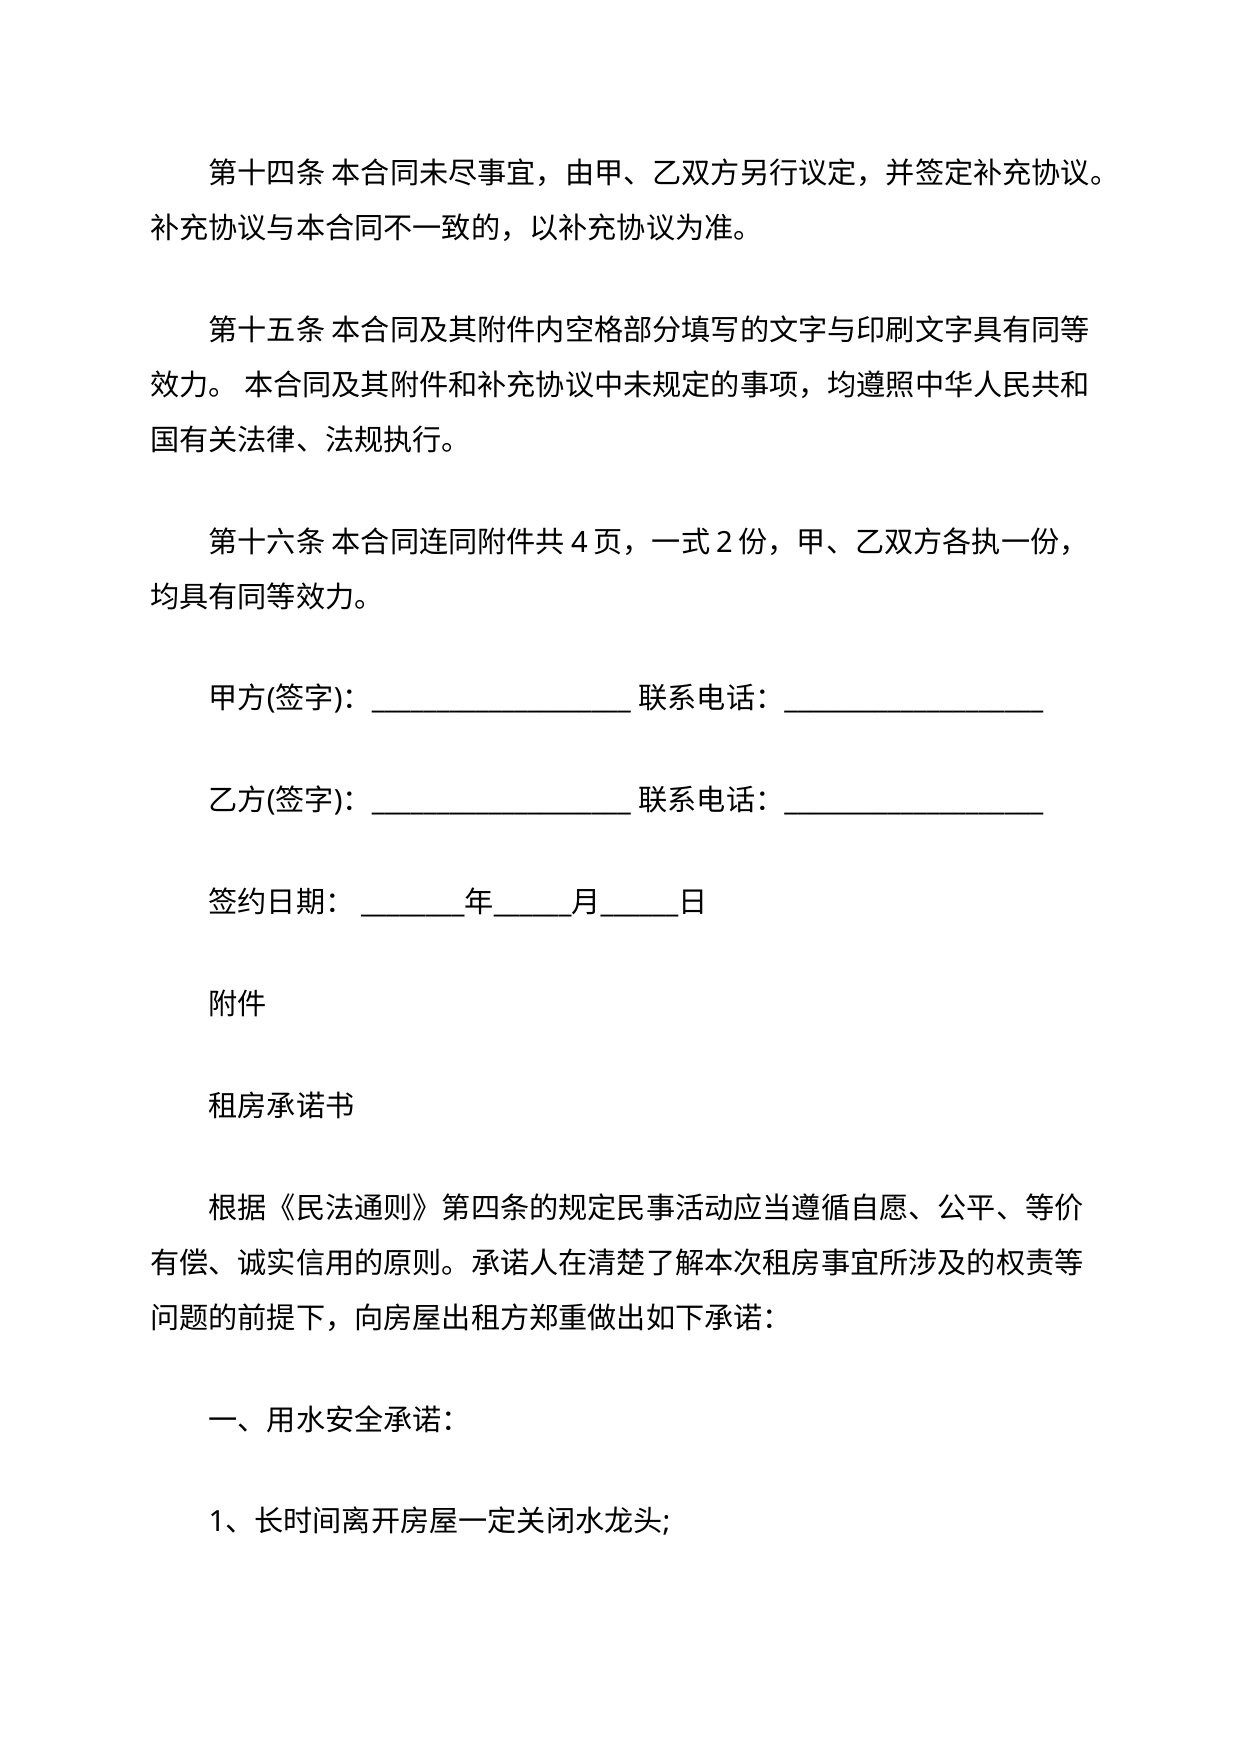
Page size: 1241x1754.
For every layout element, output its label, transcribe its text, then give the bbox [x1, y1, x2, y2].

text 一、用水安全承诺： [150, 1396, 1090, 1438]
text 第十五条 本合同及其附件内空格部分填写的文字与印刷文字具有同等效力。 本合同及其附件和补充协议中未规定的事项，均遵照中华人民共和国有关法律、法规执行。 [150, 307, 1090, 459]
text 第十四条 本合同未尽事宜，由甲、乙双方另行议定，并签定补充协议。补充协议与本合同不一致的，以补充协议为准。 [150, 150, 1090, 247]
text 根据《民法通则》第四条的规定民事活动应当遵循自愿、公平、等价有偿、诚实信用的原则。承诺人在清楚了解本次租房事宜所涉及的权责等问题的前提下，向房屋出租方郑重做出如下承诺： [150, 1184, 1090, 1337]
text 签约日期： ________年______月______日 [150, 879, 1090, 921]
text 附件 [150, 981, 1090, 1023]
text 1、长时间离开房屋一定关闭水龙头; [150, 1498, 1090, 1540]
text 租房承诺书 [150, 1083, 1090, 1125]
text 甲方(签字)：____________________ 联系电话：____________________ [150, 675, 1090, 717]
text 第十六条 本合同连同附件共4页，一式2份，甲、乙双方各执一份，均具有同等效力。 [150, 518, 1090, 616]
text 乙方(签字)：____________________ 联系电话：____________________ [150, 777, 1090, 819]
